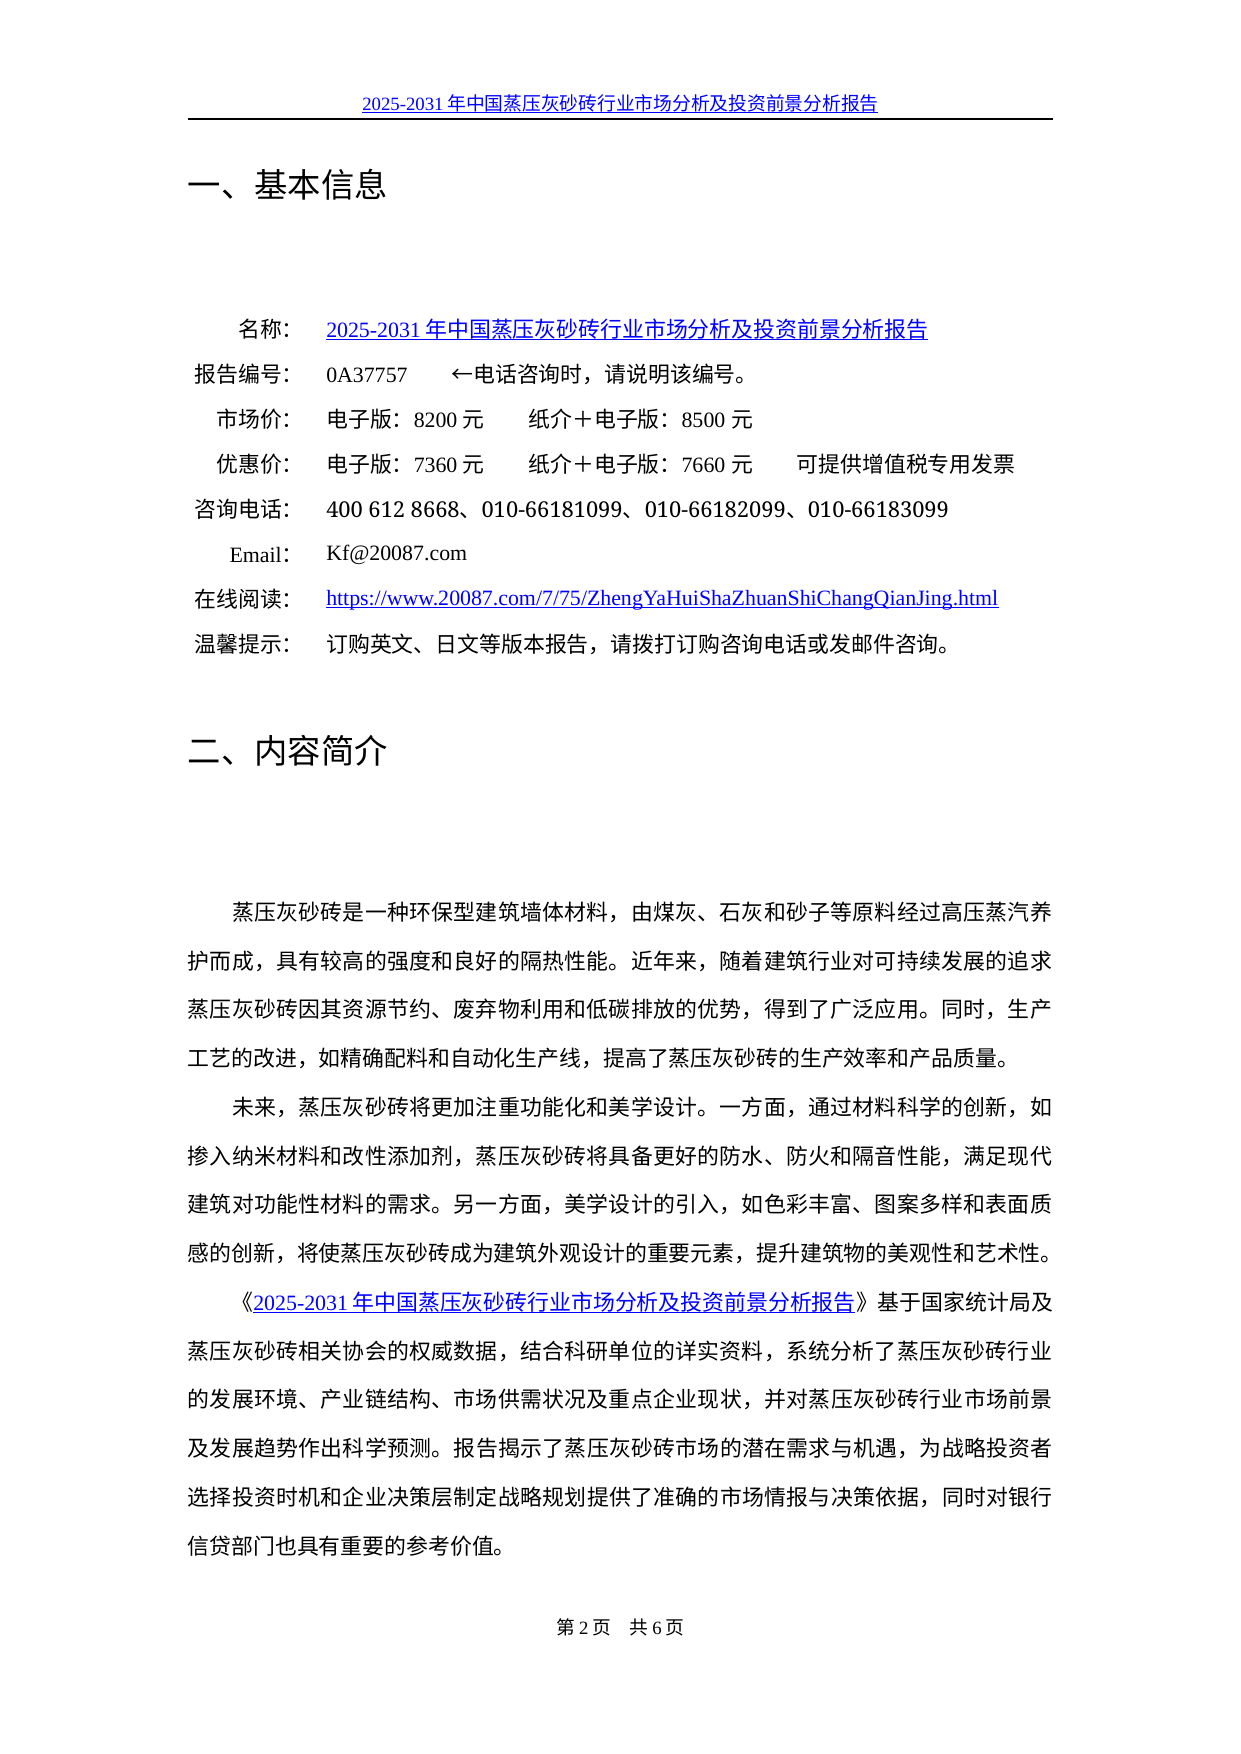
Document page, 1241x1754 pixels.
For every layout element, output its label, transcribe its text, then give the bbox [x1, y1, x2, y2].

title 一、基本信息 [187, 150, 1053, 215]
table_cell 优惠价： [167, 447, 315, 492]
table_cell 订购英文、日文等版本报告，请拨打订购咨询电话或发邮件咨询。 [315, 627, 1073, 672]
table_header 名称： [167, 312, 315, 357]
table_cell 0A37757 ←电话咨询时，请说明该编号。 [315, 357, 1073, 402]
table_cell 电子版：7360 元 纸介＋电子版：7660 元 可提供增值税专用发票 [315, 447, 1073, 492]
table_cell [315, 582, 1073, 627]
table_cell 市场价： [167, 402, 315, 447]
table_cell 温馨提示： [167, 627, 315, 672]
table_cell Email： [167, 537, 315, 582]
table_cell 电子版：8200 元 纸介＋电子版：8500 元 [315, 402, 1073, 447]
table_cell 咨询电话： [167, 492, 315, 537]
table_cell Kf@20087.com [315, 537, 1073, 582]
table_header 2025-2031年中国蒸压灰砂砖行业市场分析及投资前景分析报告 [315, 312, 1073, 357]
table_cell 400 612 8668、010-66181099、010-66182099、010-66183099 [315, 492, 1073, 537]
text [187, 894, 1053, 1561]
table_cell 在线阅读： [167, 582, 315, 627]
table_cell 报告编号： [167, 357, 315, 402]
title 二、内容简介 [187, 717, 1053, 782]
